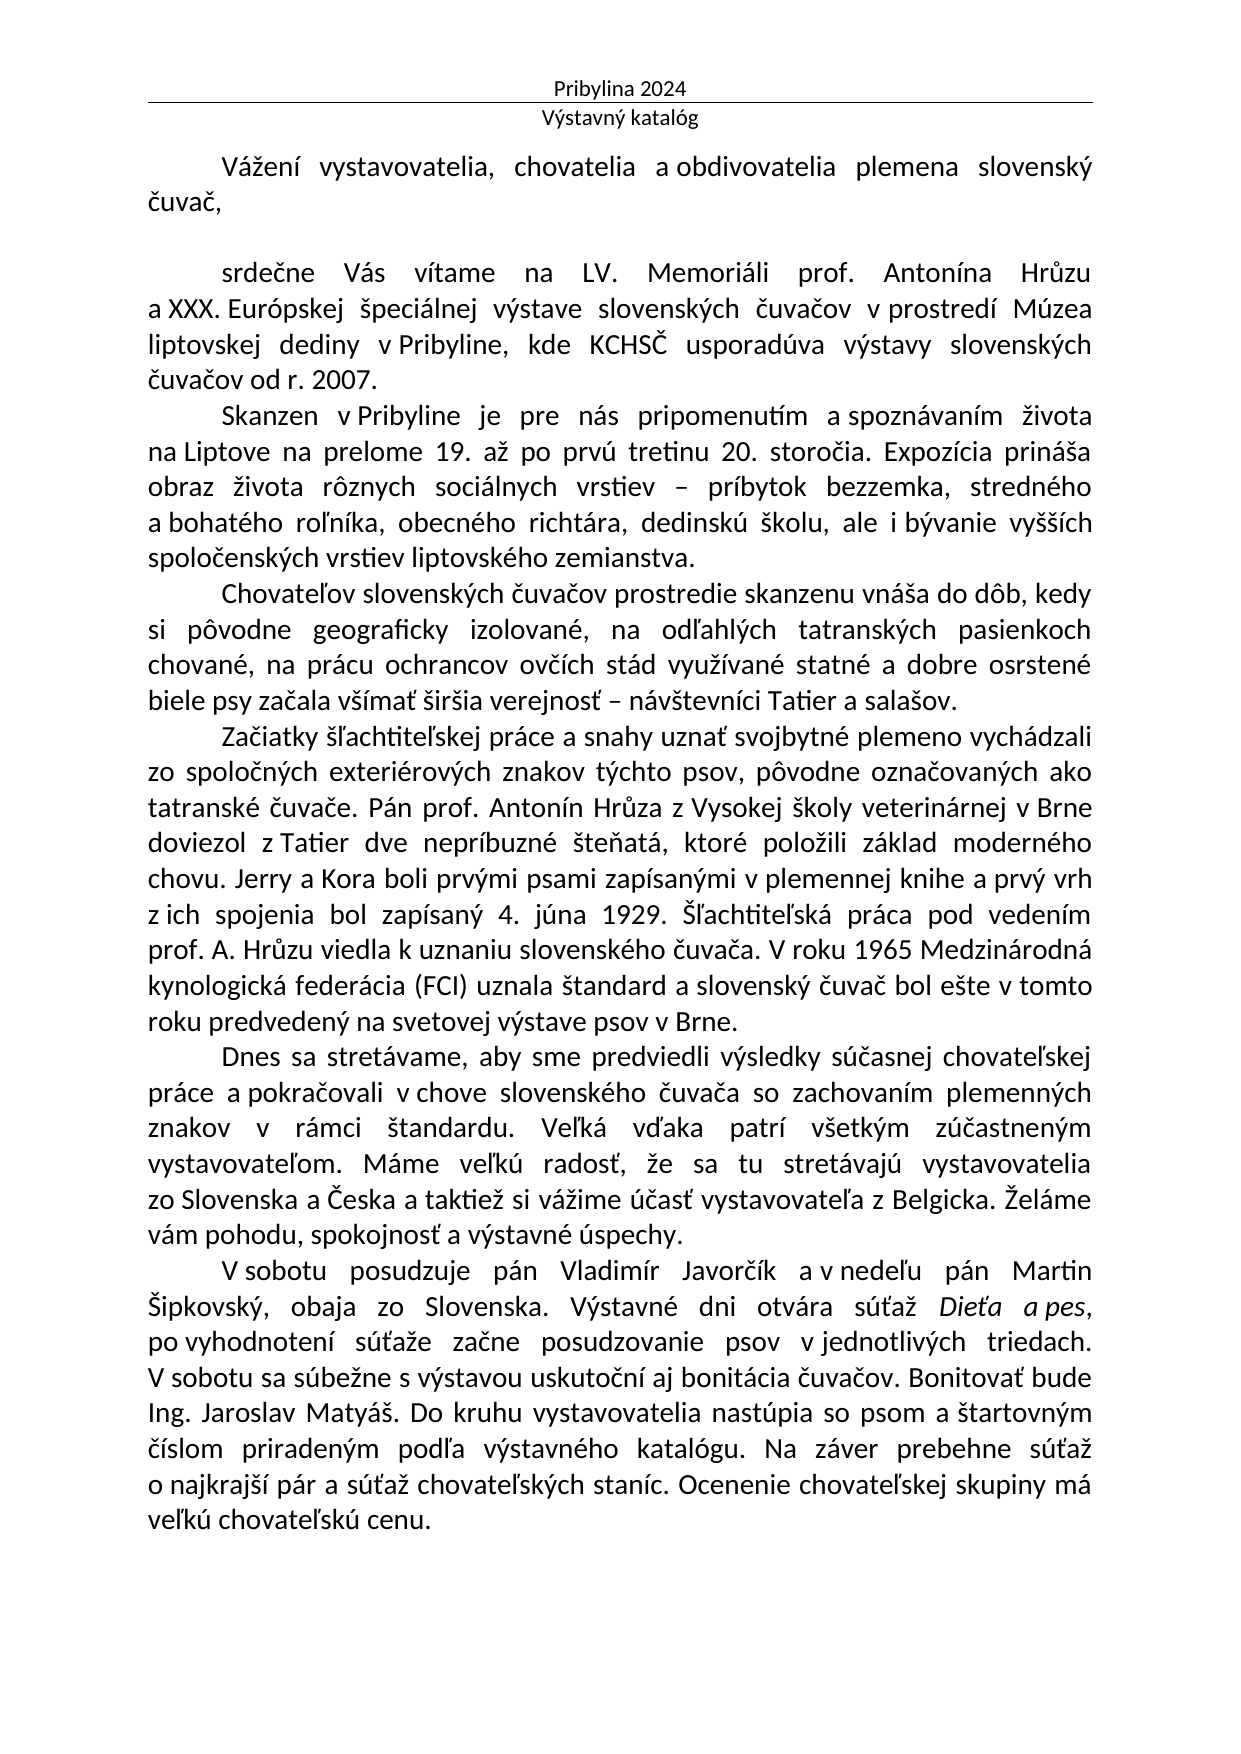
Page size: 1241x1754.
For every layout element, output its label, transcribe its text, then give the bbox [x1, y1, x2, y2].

text Vážení vystavovatelia, chovatelia a obdivovatelia plemena slovenský čuvač, [148, 148, 1093, 219]
text V sobotu posudzuje pán Vladimír Javorčík a v nedeľu pán Martin Šipkovský, obaja zo Slovenska. Výstavné dni otvára súťaž Dieťa a pes, po vyhodnotení súťaže začne posudzovanie psov v jednotlivých triedach. V sobotu sa súbežne s výstavou uskutoční aj bonitácia čuvačov. Bonitovať bude Ing. Jaroslav Matyáš. Do kruhu vystavovatelia nastúpia so psom a štartovným číslom priradeným podľa výstavného katalógu. Na záver prebehne súťaž o najkrajší pár a súťaž chovateľských staníc. Ocenenie chovateľskej skupiny má veľkú chovateľskú cenu. [148, 1252, 1093, 1537]
text srdečne Vás vítame na LV. Memoriáli prof. Antonína Hrůzu a XXX. Európskej špeciálnej výstave slovenských čuvačov v prostredí Múzea liptovskej dediny v Pribyline, kde KCHSČ usporadúva výstavy slovenských čuvačov od r. 2007. [148, 254, 1093, 397]
text Začiatky šľachtiteľskej práce a snahy uznať svojbytné plemeno vychádzali zo spoločných exteriérových znakov týchto psov, pôvodne označovaných ako tatranské čuvače. Pán prof. Antonín Hrůza z Vysokej školy veterinárnej v Brne doviezol z Tatier dve nepríbuzné šteňatá, ktoré položili základ moderného chovu. Jerry a Kora boli prvými psami zapísanými v plemennej knihe a prvý vrh z ich spojenia bol zapísaný 4. júna 1929. Šľachtiteľská práca pod vedením prof. A. Hrůzu viedla k uznaniu slovenského čuvača. V roku 1965 Medzinárodná kynologická federácia (FCI) uznala štandard a slovenský čuvač bol ešte v tomto roku predvedený na svetovej výstave psov v Brne. [148, 718, 1093, 1038]
text Skanzen v Pribyline je pre nás pripomenutím a spoznávaním života na Liptove na prelome 19. až po prvú tretinu 20. storočia. Expozícia prináša obraz života rôznych sociálnych vrstiev – príbytok bezzemka, stredného a bohatého roľníka, obecného richtára, dedinskú školu, ale i bývanie vyšších spoločenských vrstiev liptovského zemianstva. [148, 397, 1093, 575]
text Dnes sa stretávame, aby sme predviedli výsledky súčasnej chovateľskej práce a pokračovali v chove slovenského čuvača so zachovaním plemenných znakov v rámci štandardu. Veľká vďaka patrí všetkým zúčastneným vystavovateľom. Máme veľkú radosť, že sa tu stretávajú vystavovatelia zo Slovenska a Česka a taktiež si vážime účasť vystavovateľa z Belgicka. Želáme vám pohodu, spokojnosť a výstavné úspechy. [148, 1038, 1093, 1252]
text Chovateľov slovenských čuvačov prostredie skanzenu vnáša do dôb, kedy si pôvodne geograficky izolované, na odľahlých tatranských pasienkoch chované, na prácu ochrancov ovčích stád využívané statné a dobre osrstené biele psy začala všímať širšia verejnosť – návštevníci Tatier a salašov. [148, 575, 1093, 718]
